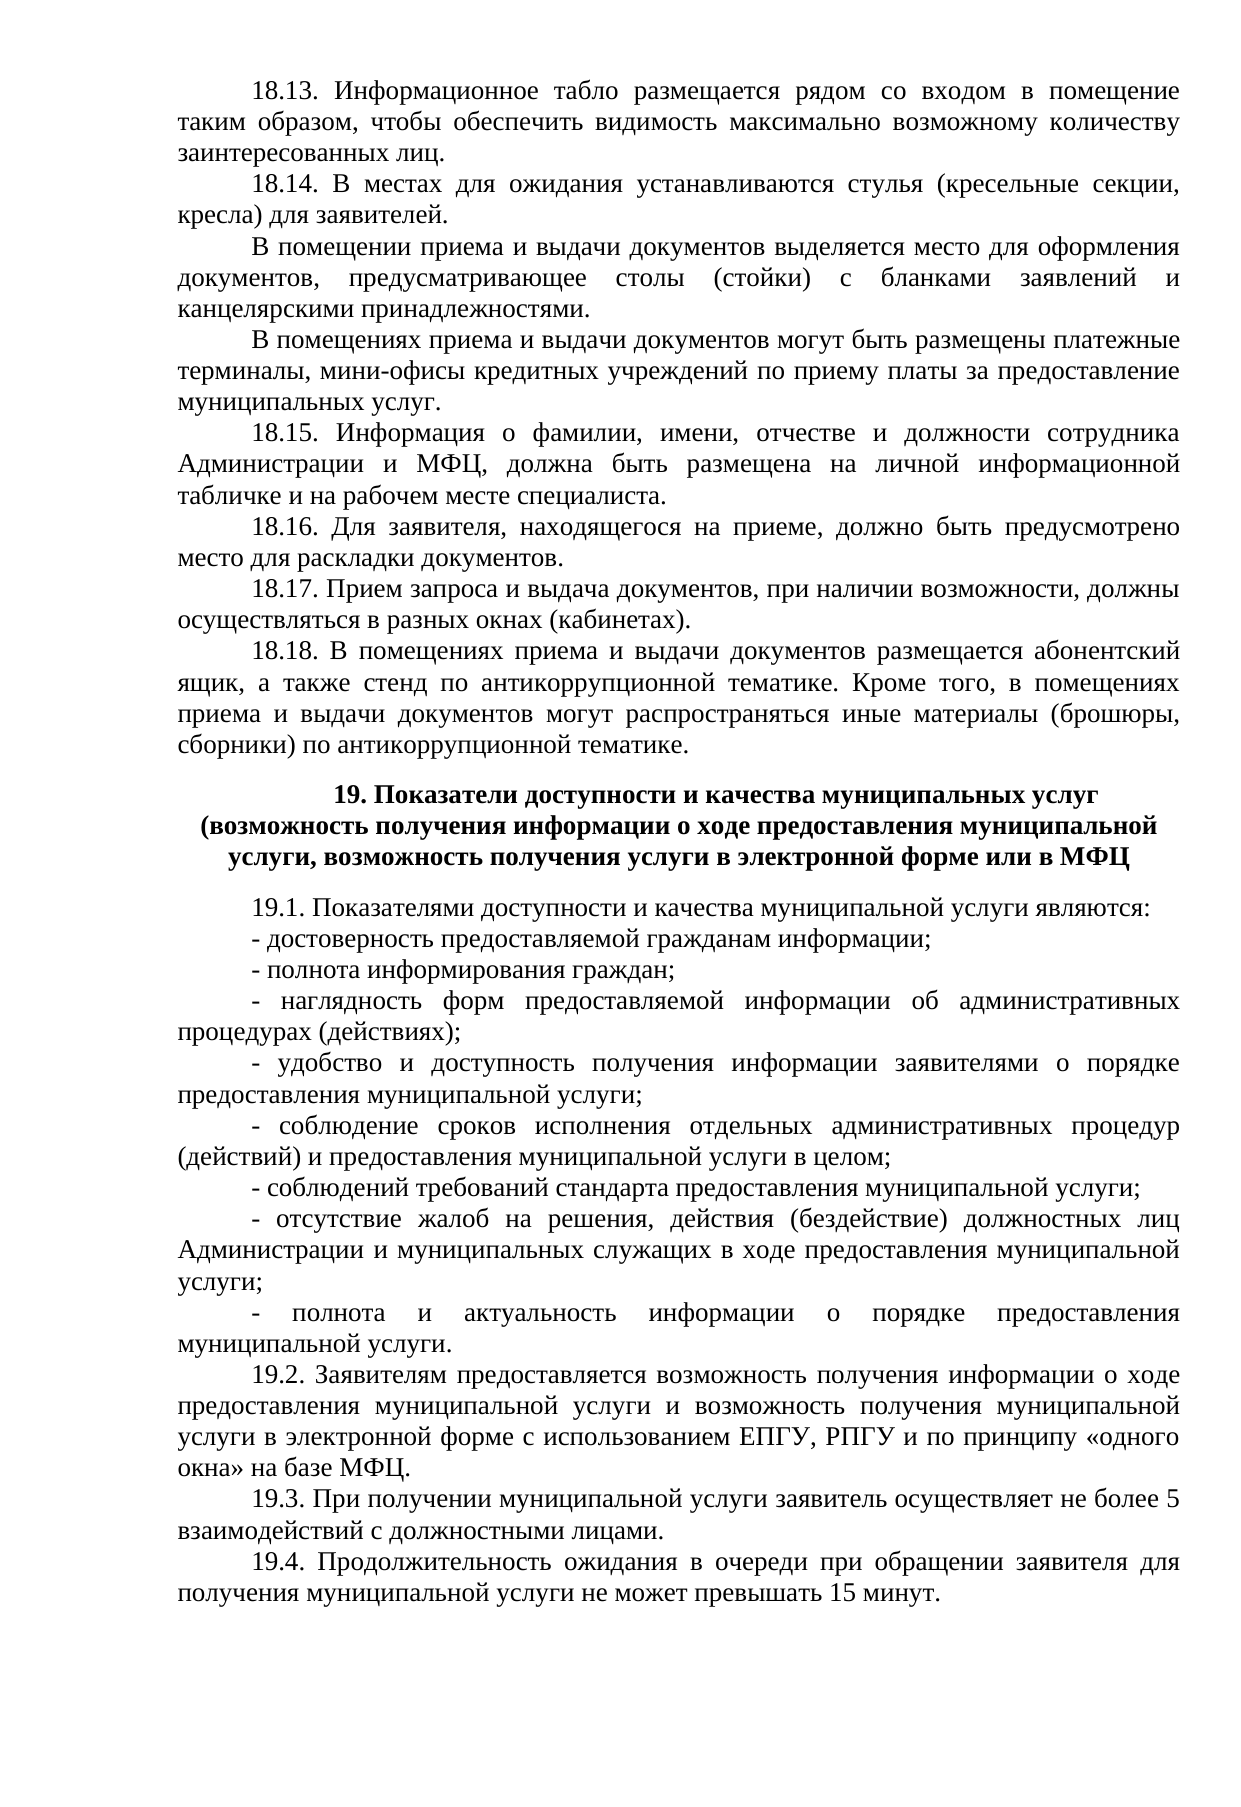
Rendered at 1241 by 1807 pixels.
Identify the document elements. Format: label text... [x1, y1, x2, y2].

text - удобство и доступность получения информации заявителями о порядке предоставления муниципальной услуги; [177, 1047, 1181, 1109]
text - полнота и актуальность информации о порядке предоставления муниципальной услуги. [177, 1296, 1181, 1358]
text 18.13. Информационное табло размещается рядом со входом в помещение таким образом, чтобы обеспечить видимость максимально возможному количеству заинтересованных лиц. [177, 74, 1181, 167]
text - наглядность форм предоставляемой информации об административных процедурах (действиях); [177, 984, 1181, 1047]
text В помещении приема и выдачи документов выделяется место для оформления документов, предусматривающее столы (стойки) с бланками заявлений и канцелярскими принадлежностями. [177, 229, 1181, 323]
text 19.1. Показателями доступности и качества муниципальной услуги являются: [177, 891, 1181, 922]
text 19.2. Заявителям предоставляется возможность получения информации о ходе предоставления муниципальной услуги и возможность получения муниципальной услуги в электронной форме с использованием ЕПГУ, РПГУ и по принципу «одного окна» на базе МФЦ. [177, 1358, 1181, 1483]
text 18.15. Информация о фамилии, имени, отчестве и должности сотрудника Администрации и МФЦ, должна быть размещена на личной информационной табличке и на рабочем месте специалиста. [177, 416, 1181, 510]
text - соблюдение сроков исполнения отдельных административных процедур (действий) и предоставления муниципальной услуги в целом; [177, 1109, 1181, 1171]
text 19. Показатели доступности и качества муниципальных услуг (возможность получения информации о ходе предоставления муниципальной услуги, возможность получения услуги в электронной форме или в МФЦ [177, 778, 1181, 872]
text 18.14. В местах для ожидания устанавливаются стулья (кресельные секции, кресла) для заявителей. [177, 167, 1181, 229]
text 19.4. Продолжительность ожидания в очереди при обращении заявителя для получения муниципальной услуги не может превышать 15 минут. [177, 1545, 1181, 1607]
text - отсутствие жалоб на решения, действия (бездействие) должностных лиц Администрации и муниципальных служащих в ходе предоставления муниципальной услуги; [177, 1202, 1181, 1296]
text 18.18. В помещениях приема и выдачи документов размещается абонентский ящик, а также стенд по антикоррупционной тематике. Кроме того, в помещениях приема и выдачи документов могут распространяться иные материалы (брошюры, сборники) по антикоррупционной тематике. [177, 634, 1181, 759]
text 18.17. Прием запроса и выдача документов, при наличии возможности, должны осуществляться в разных окнах (кабинетах). [177, 572, 1181, 634]
text - полнота информирования граждан; [177, 953, 1181, 984]
text - соблюдений требований стандарта предоставления муниципальной услуги; [177, 1171, 1181, 1202]
text 18.16. Для заявителя, находящегося на приеме, должно быть предусмотрено место для раскладки документов. [177, 510, 1181, 572]
text 19.3. При получении муниципальной услуги заявитель осуществляет не более 5 взаимодействий с должностными лицами. [177, 1483, 1181, 1545]
text - достоверность предоставляемой гражданам информации; [177, 922, 1181, 953]
text В помещениях приема и выдачи документов могут быть размещены платежные терминалы, мини-офисы кредитных учреждений по приему платы за предоставление муниципальных услуг. [177, 323, 1181, 416]
